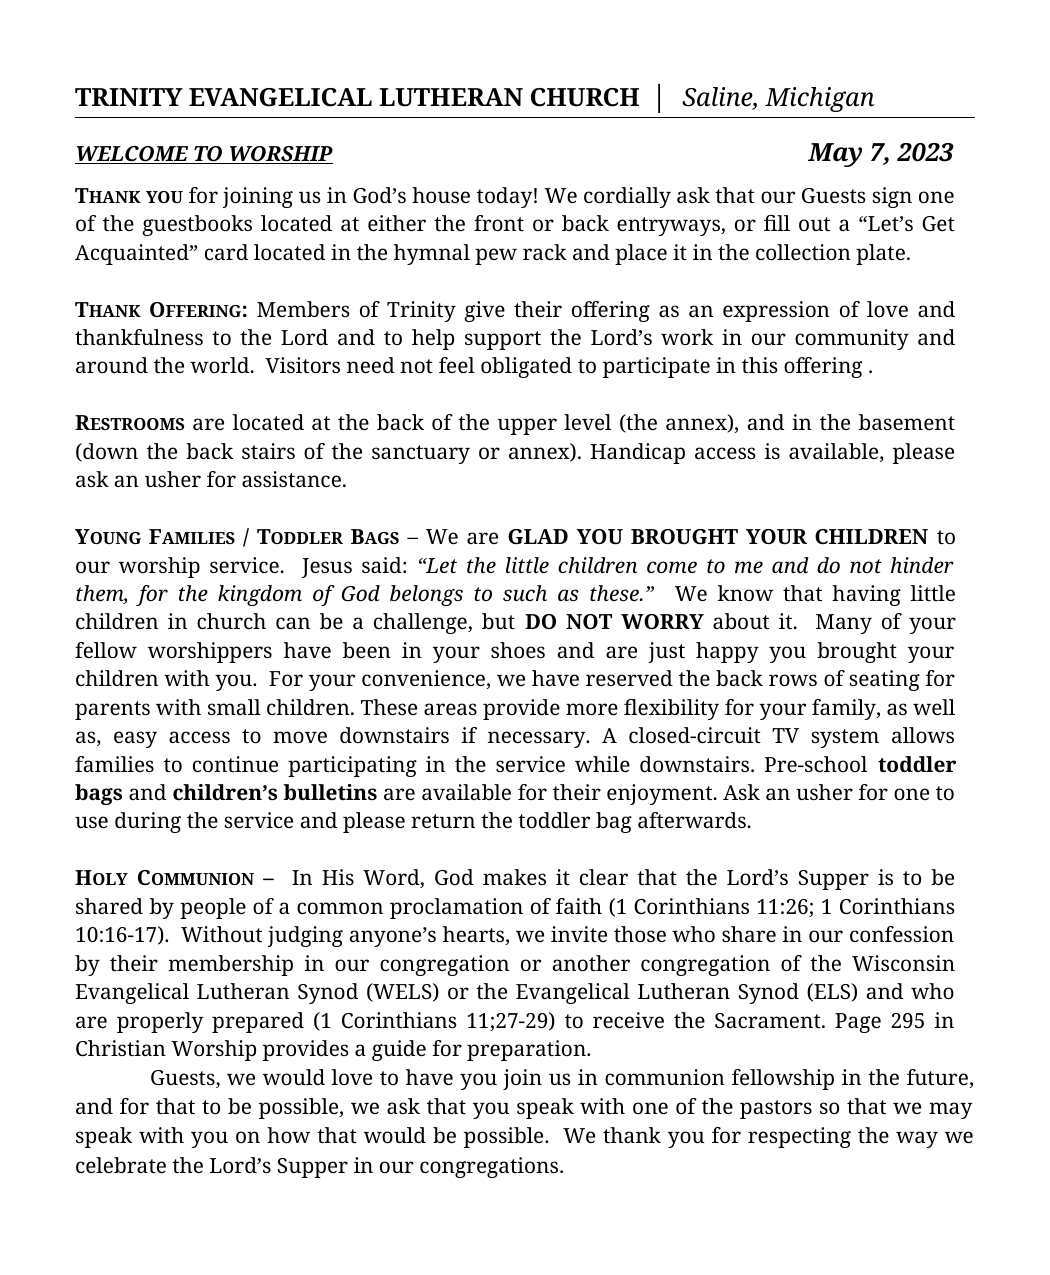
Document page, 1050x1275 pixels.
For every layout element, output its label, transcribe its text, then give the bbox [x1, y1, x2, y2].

text WELCOME TO WORSHIP May 7, 2023 [75, 134, 975, 168]
text Guests, we would love to have you join us in communion fellowship in the future, and for that to be possible, we ask that you speak with one of the pastors so that we may speak with you on how that would be possible. We thank you for respecting the way we celebrate the Lord’s Supper in our congregations. [75, 1063, 975, 1179]
text Holy Communion – In His Word, God makes it clear that the Lord’s Supper is to be shared by people of a common proclamation of faith (1 Corinthians 11:26; 1 Corinthians 10:16-17). Without judging anyone’s hearts, we invite those who share in our confession by their membership in our congregation or another congregation of the Wisconsin Evangelical Lutheran Synod (WELS) or the Evangelical Lutheran Synod (ELS) and who are properly prepared (1 Corinthians 11;27-29) to receive the Sacrament. Page 295 in Christian Worship provides a guide for preparation. [75, 863, 956, 1063]
text Thank you for joining us in God’s house today! We cordially ask that our Guests sign one of the guestbooks located at either the front or back entryways, or fill out a “Let’s Get Acquainted” card located in the hymnal pew rack and place it in the collection plate. [75, 181, 956, 266]
text Restrooms are located at the back of the upper level (the annex), and in the basement (down the back stairs of the sanctuary or annex). Handicap access is available, please ask an usher for assistance. [75, 408, 956, 494]
text Young Families / Toddler Bags – We are GLAD YOU BROUGHT YOUR CHILDREN to our worship service. Jesus said: “Let the little children come to me and do not hinder them, for the kingdom of God belongs to such as these.” We know that having little children in church can be a challenge, but DO NOT WORRY about it. Many of your fellow worshippers have been in your shoes and are just happy you brought your children with you. For your convenience, we have reserved the back rows of seating for parents with small children. These areas provide more flexibility for your family, as well as, easy access to move downstairs if necessary. A closed-circuit TV system allows families to continue participating in the service while downstairs. Pre-school toddler bags and children’s bulletins are available for their enjoyment. Ask an usher for one to use during the service and please return the toddler bag afterwards. [75, 522, 956, 835]
text TRINITY EVANGELICAL LUTHERAN CHURCH | Saline, Michigan [75, 75, 975, 117]
text Thank Offering: Members of Trinity give their offering as an expression of love and thankfulness to the Lord and to help support the Lord’s work in our community and around the world. Visitors need not feel obligated to participate in this offering . [75, 295, 956, 380]
